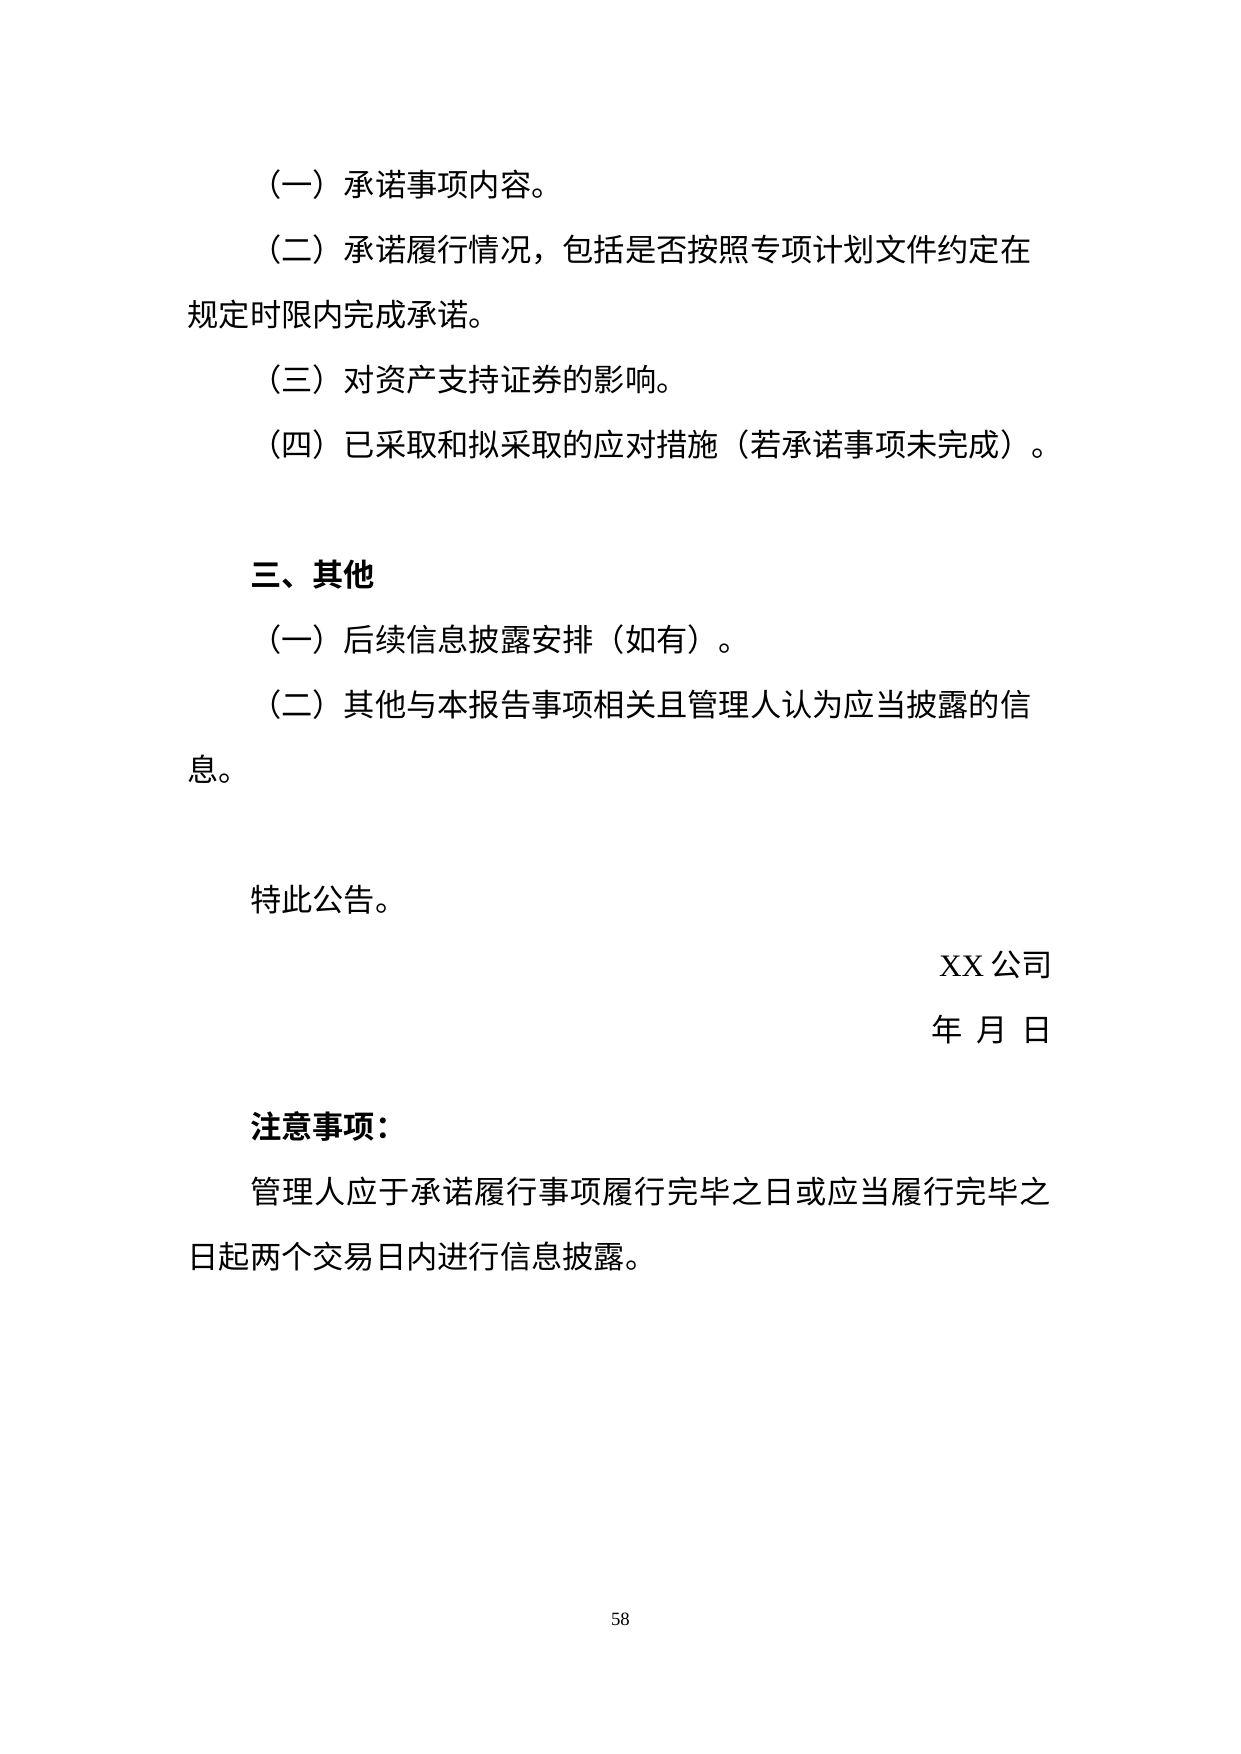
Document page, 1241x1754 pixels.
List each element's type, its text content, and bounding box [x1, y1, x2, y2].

text 特此公告。 [187, 865, 1053, 930]
text （一）承诺事项内容。 [187, 150, 1053, 215]
text 年 月 日 [187, 995, 1053, 1060]
text （一）后续信息披露安排（如有）。 [187, 605, 1053, 670]
text （三）对资产支持证券的影响。 [187, 345, 1053, 410]
text 管理人应于承诺履行事项履行完毕之日或应当履行完毕之日起两个交易日内进行信息披露。 [187, 1157, 1053, 1287]
text 注意事项： [187, 1092, 1053, 1157]
text （四）已采取和拟采取的应对措施（若承诺事项未完成）。 [187, 410, 1053, 475]
text （二）承诺履行情况，包括是否按照专项计划文件约定在规定时限内完成承诺。 [187, 215, 1053, 345]
text 三、其他 [187, 540, 1053, 605]
text XX公司 [187, 930, 1053, 995]
text （二）其他与本报告事项相关且管理人认为应当披露的信息。 [187, 670, 1053, 800]
